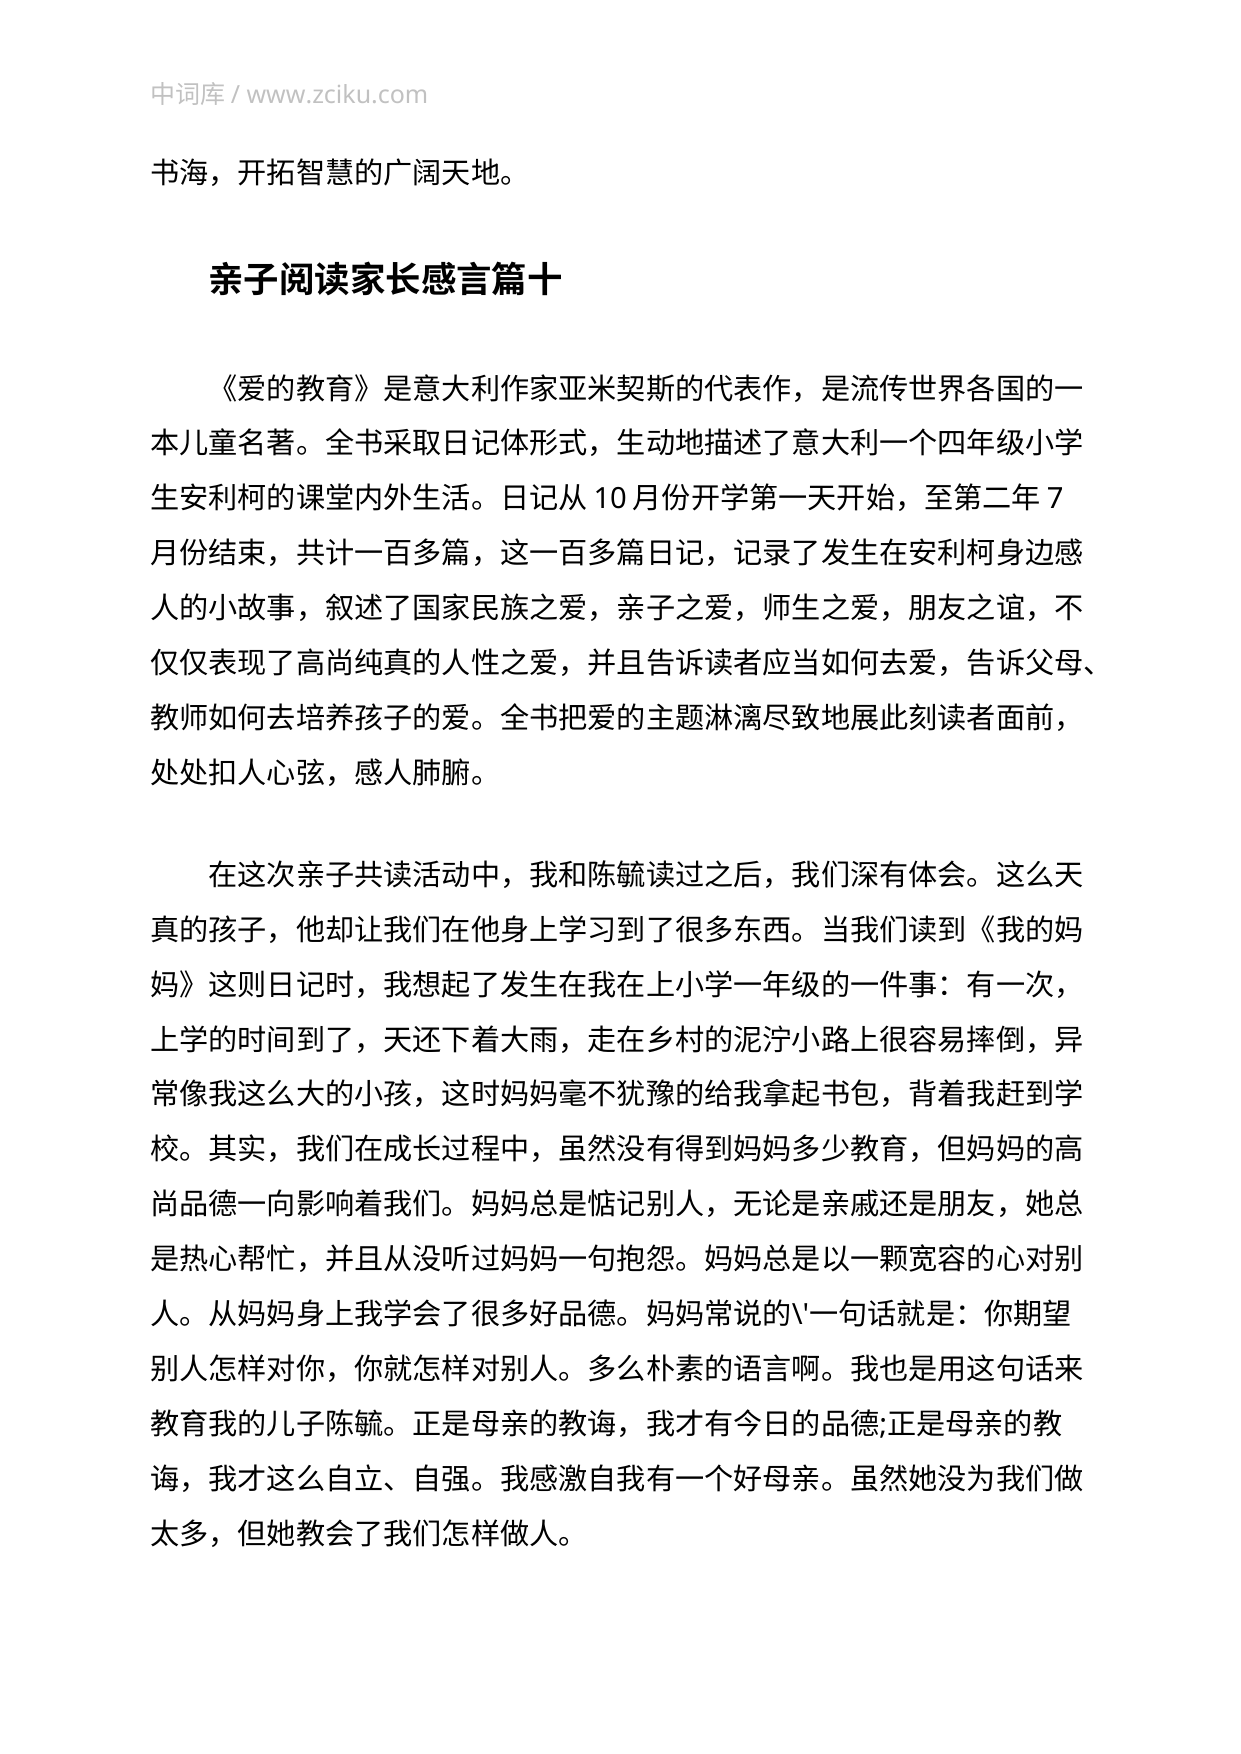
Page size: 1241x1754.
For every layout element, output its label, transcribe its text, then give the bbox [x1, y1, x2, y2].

text 《爱的教育》是意大利作家亚米契斯的代表作，是流传世界各国的一本儿童名著。全书采取日记体形式，生动地描述了意大利一个四年级小学生安利柯的课堂内外生活。日记从10月份开学第一天开始，至第二年7月份结束，共计一百多篇，这一百多篇日记，记录了发生在安利柯身边感人的小故事，叙述了国家民族之爱，亲子之爱，师生之爱，朋友之谊，不仅仅表现了高尚纯真的人性之爱，并且告诉读者应当如何去爱，告诉父母、教师如何去培养孩子的爱。全书把爱的主题淋漓尽致地展此刻读者面前，处处扣人心弦，感人肺腑。 [150, 365, 1090, 792]
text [150, 150, 1090, 192]
text 亲子阅读家长感言篇十 [150, 252, 1090, 303]
text 在这次亲子共读活动中，我和陈毓读过之后，我们深有体会。这么天真的孩子，他却让我们在他身上学习到了很多东西。当我们读到《我的妈妈》这则日记时，我想起了发生在我在上小学一年级的一件事：有一次，上学的时间到了，天还下着大雨，走在乡村的泥泞小路上很容易摔倒，异常像我这么大的小孩，这时妈妈毫不犹豫的给我拿起书包，背着我赶到学校。其实，我们在成长过程中，虽然没有得到妈妈多少教育，但妈妈的高尚品德一向影响着我们。妈妈总是惦记别人，无论是亲戚还是朋友，她总是热心帮忙，并且从没听过妈妈一句抱怨。妈妈总是以一颗宽容的心对别人。从妈妈身上我学会了很多好品德。妈妈常说的\'一句话就是：你期望别人怎样对你，你就怎样对别人。多么朴素的语言啊。我也是用这句话来教育我的儿子陈毓。正是母亲的教诲，我才有今日的品德;正是母亲的教诲，我才这么自立、自强。我感激自我有一个好母亲。虽然她没为我们做太多，但她教会了我们怎样做人。 [150, 851, 1090, 1553]
